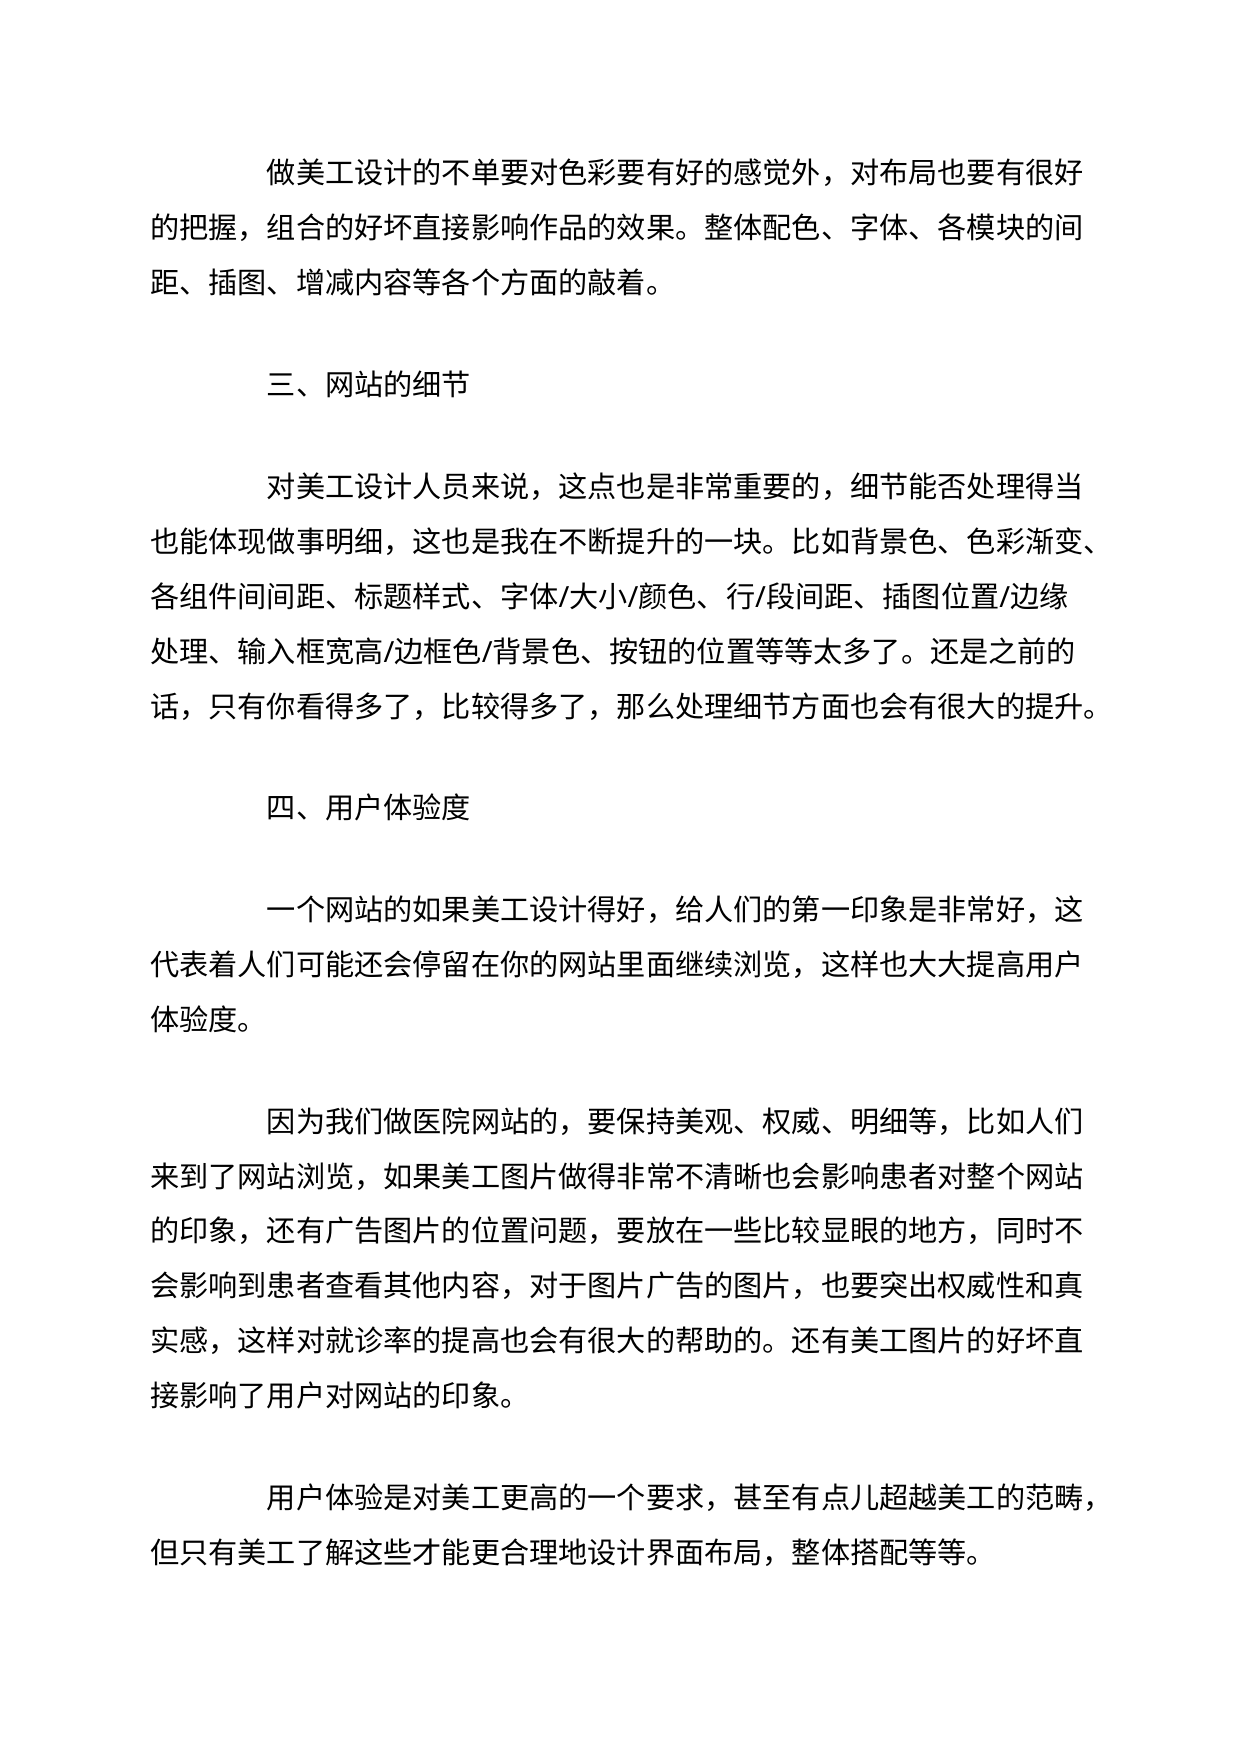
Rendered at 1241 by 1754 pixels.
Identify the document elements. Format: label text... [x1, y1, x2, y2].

text 用户体验是对美工更高的一个要求，甚至有点儿超越美工的范畴，但只有美工了解这些才能更合理地设计界面布局，整体搭配等等。 [150, 1474, 1090, 1572]
text 对美工设计人员来说，这点也是非常重要的，细节能否处理得当也能体现做事明细，这也是我在不断提升的一块。比如背景色、色彩渐变、各组件间间距、标题样式、字体/大小/颜色、行/段间距、插图位置/边缘处理、输入框宽高/边框色/背景色、按钮的位置等等太多了。还是之前的话，只有你看得多了，比较得多了，那么处理细节方面也会有很大的提升。 [150, 463, 1090, 725]
text 因为我们做医院网站的，要保持美观、权威、明细等，比如人们来到了网站浏览，如果美工图片做得非常不清晰也会影响患者对整个网站的印象，还有广告图片的位置问题，要放在一些比较显眼的地方，同时不会影响到患者查看其他内容，对于图片广告的图片，也要突出权威性和真实感，这样对就诊率的提高也会有很大的帮助的。还有美工图片的好坏直接影响了用户对网站的印象。 [150, 1098, 1090, 1415]
text 四、用户体验度 [150, 785, 1090, 827]
text 三、网站的细节 [150, 362, 1090, 404]
text 一个网站的如果美工设计得好，给人们的第一印象是非常好，这代表着人们可能还会停留在你的网站里面继续浏览，这样也大大提高用户体验度。 [150, 887, 1090, 1039]
text 做美工设计的不单要对色彩要有好的感觉外，对布局也要有很好的把握，组合的好坏直接影响作品的效果。整体配色、字体、各模块的间距、插图、增减内容等各个方面的敲着。 [150, 150, 1090, 302]
